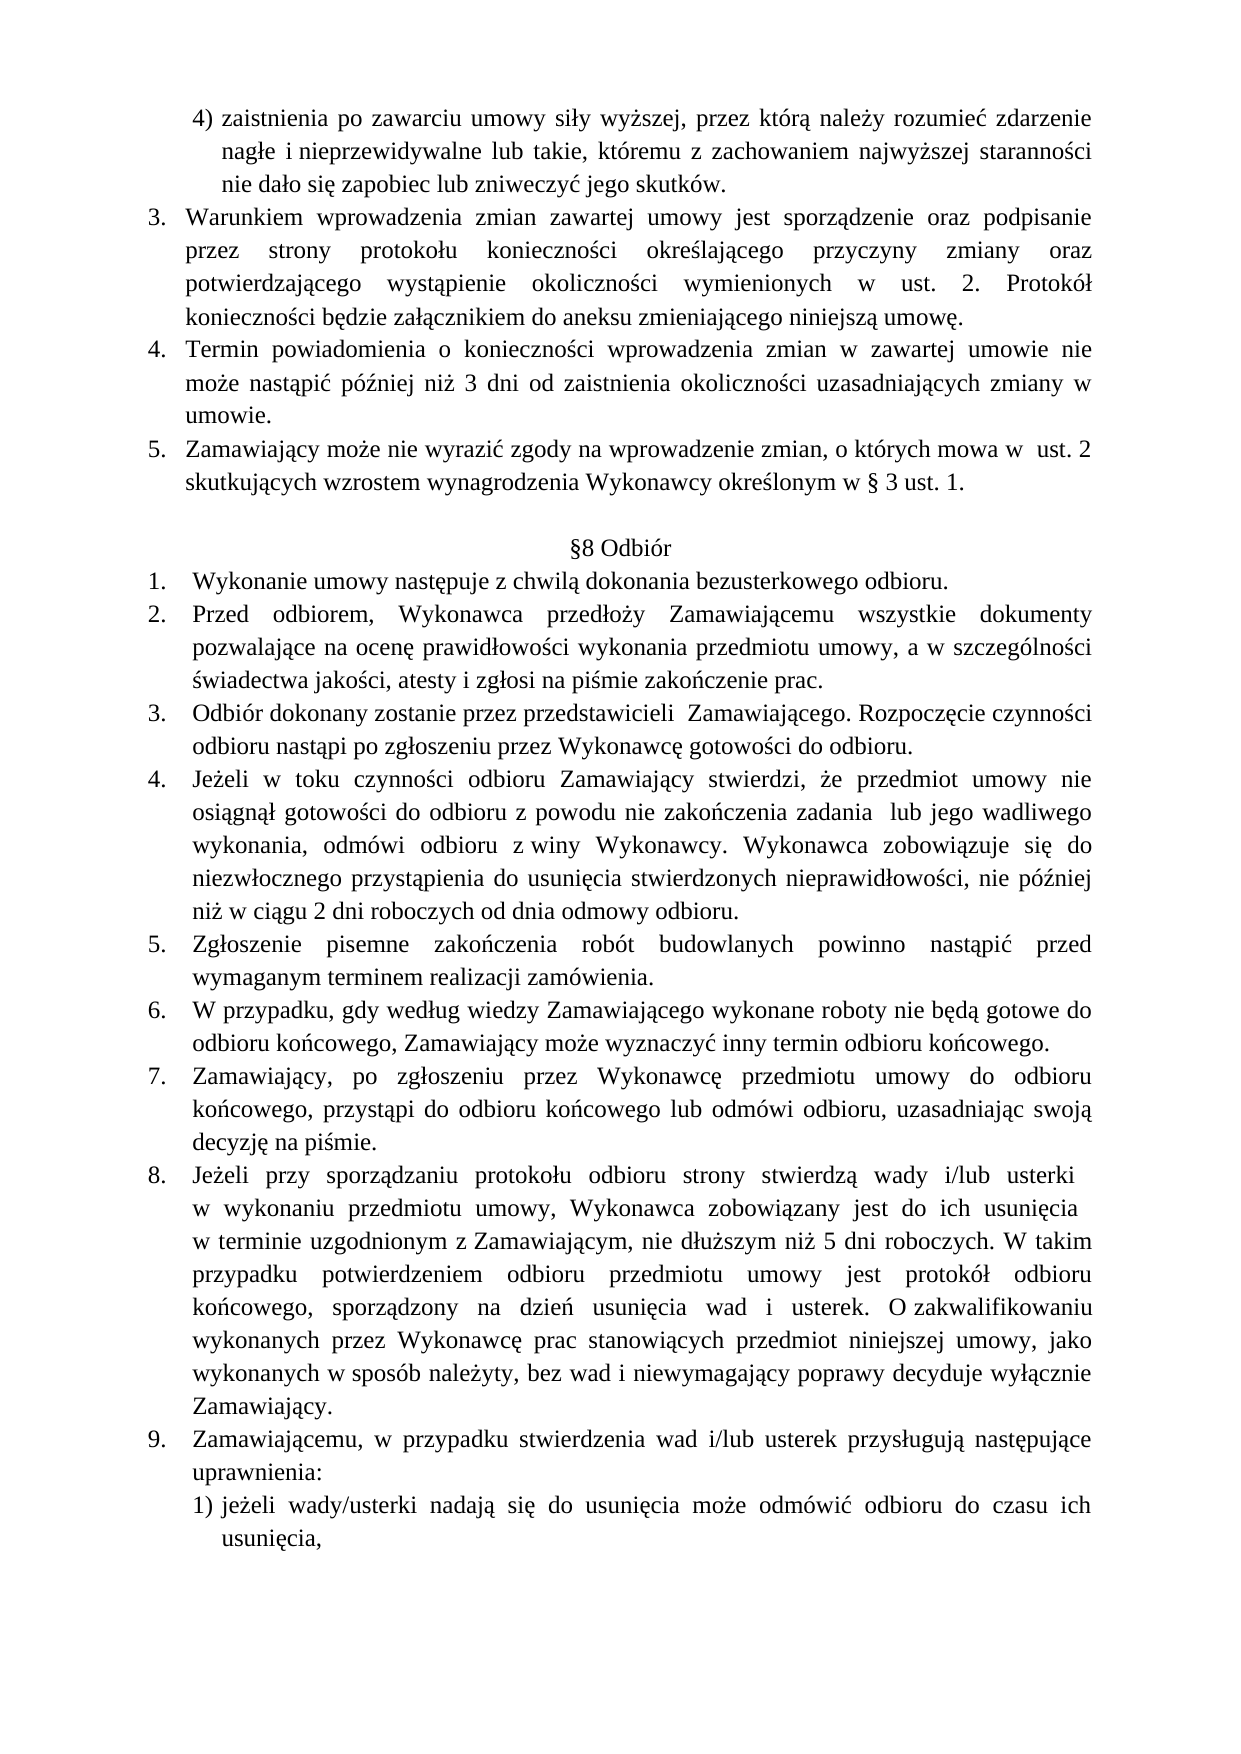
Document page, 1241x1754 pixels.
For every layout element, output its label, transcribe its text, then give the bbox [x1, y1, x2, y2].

list zaistnienia po zawarciu umowy siły wyższej, przez którą należy rozumieć zdarzenie nagłe i nieprzewidywalne lub takie, któremu z zachowaniem najwyższej staranności nie dało się zapobiec lub zniweczyć jego skutków. [192, 103, 1093, 198]
list Zamawiającemu, w przypadku stwierdzenia wad i/lub usterek przysługują następujące uprawnienia: [148, 1424, 1093, 1486]
list Zamawiający, po zgłoszeniu przez Wykonawcę przedmiotu umowy do odbioru końcowego, przystąpi do odbioru końcowego lub odmówi odbioru, uzasadniając swoją decyzję na piśmie. [148, 1061, 1093, 1156]
list Przed odbiorem, Wykonawca przedłoży Zamawiającemu wszystkie dokumenty pozwalające na ocenę prawidłowości wykonania przedmiotu umowy, a w szczególności świadectwa jakości, atesty i zgłosi na piśmie zakończenie prac. [148, 599, 1093, 693]
list jeżeli wady/usterki nadają się do usunięcia może odmówić odbioru do czasu ich usunięcia, [192, 1490, 1093, 1552]
list Warunkiem wprowadzenia zmian zawartej umowy jest sporządzenie oraz podpisanie przez strony protokołu konieczności określającego przyczyny zmiany oraz potwierdzającego wystąpienie okoliczności wymienionych w ust. 2. Protokół konieczności będzie załącznikiem do aneksu zmieniającego niniejszą umowę. [148, 202, 1093, 330]
text §8 Odbiór [148, 533, 1093, 561]
text 5. Zamawiający może nie wyrazić zgody na wprowadzenie zmian, o których mowa w ust. 2 skutkujących wzrostem wynagrodzenia Wykonawcy określonym w § 3 ust. 1. [148, 434, 1093, 495]
list Jeżeli przy sporządzaniu protokołu odbioru strony stwierdzą wady i/lub usterki w wykonaniu przedmiotu umowy, Wykonawca zobowiązany jest do ich usunięcia w terminie uzgodnionym z Zamawiającym, nie dłuższym niż 5 dni roboczych. W takim przypadku potwierdzeniem odbioru przedmiotu umowy jest protokół odbioru końcowego, sporządzony na dzień usunięcia wad i usterek. O zakwalifikowaniu wykonanych przez Wykonawcę prac stanowiących przedmiot niniejszej umowy, jako wykonanych w sposób należyty, bez wad i niewymagający poprawy decyduje wyłącznie Zamawiający. [148, 1160, 1093, 1420]
list W przypadku, gdy według wiedzy Zamawiającego wykonane roboty nie będą gotowe do odbioru końcowego, Zamawiający może wyznaczyć inny termin odbioru końcowego. [148, 995, 1093, 1057]
list Zgłoszenie pisemne zakończenia robót budowlanych powinno nastąpić przed wymaganym terminem realizacji zamówienia. [148, 929, 1093, 991]
list Jeżeli w toku czynności odbioru Zamawiający stwierdzi, że przedmiot umowy nie osiągnął gotowości do odbioru z powodu nie zakończenia zadania lub jego wadliwego wykonania, odmówi odbioru z winy Wykonawcy. Wykonawca zobowiązuje się do niezwłocznego przystąpienia do usunięcia stwierdzonych nieprawidłowości, nie później niż w ciągu 2 dni roboczych od dnia odmowy odbioru. [148, 764, 1093, 925]
list Termin powiadomienia o konieczności wprowadzenia zmian w zawartej umowie nie może nastąpić później niż 3 dni od zaistnienia okoliczności uzasadniających zmiany w umowie. [148, 334, 1093, 429]
list Wykonanie umowy następuje z chwilą dokonania bezusterkowego odbioru. [148, 566, 1093, 594]
list Odbiór dokonany zostanie przez przedstawicieli Zamawiającego. Rozpoczęcie czynności odbioru nastąpi po zgłoszeniu przez Wykonawcę gotowości do odbioru. [148, 698, 1093, 759]
